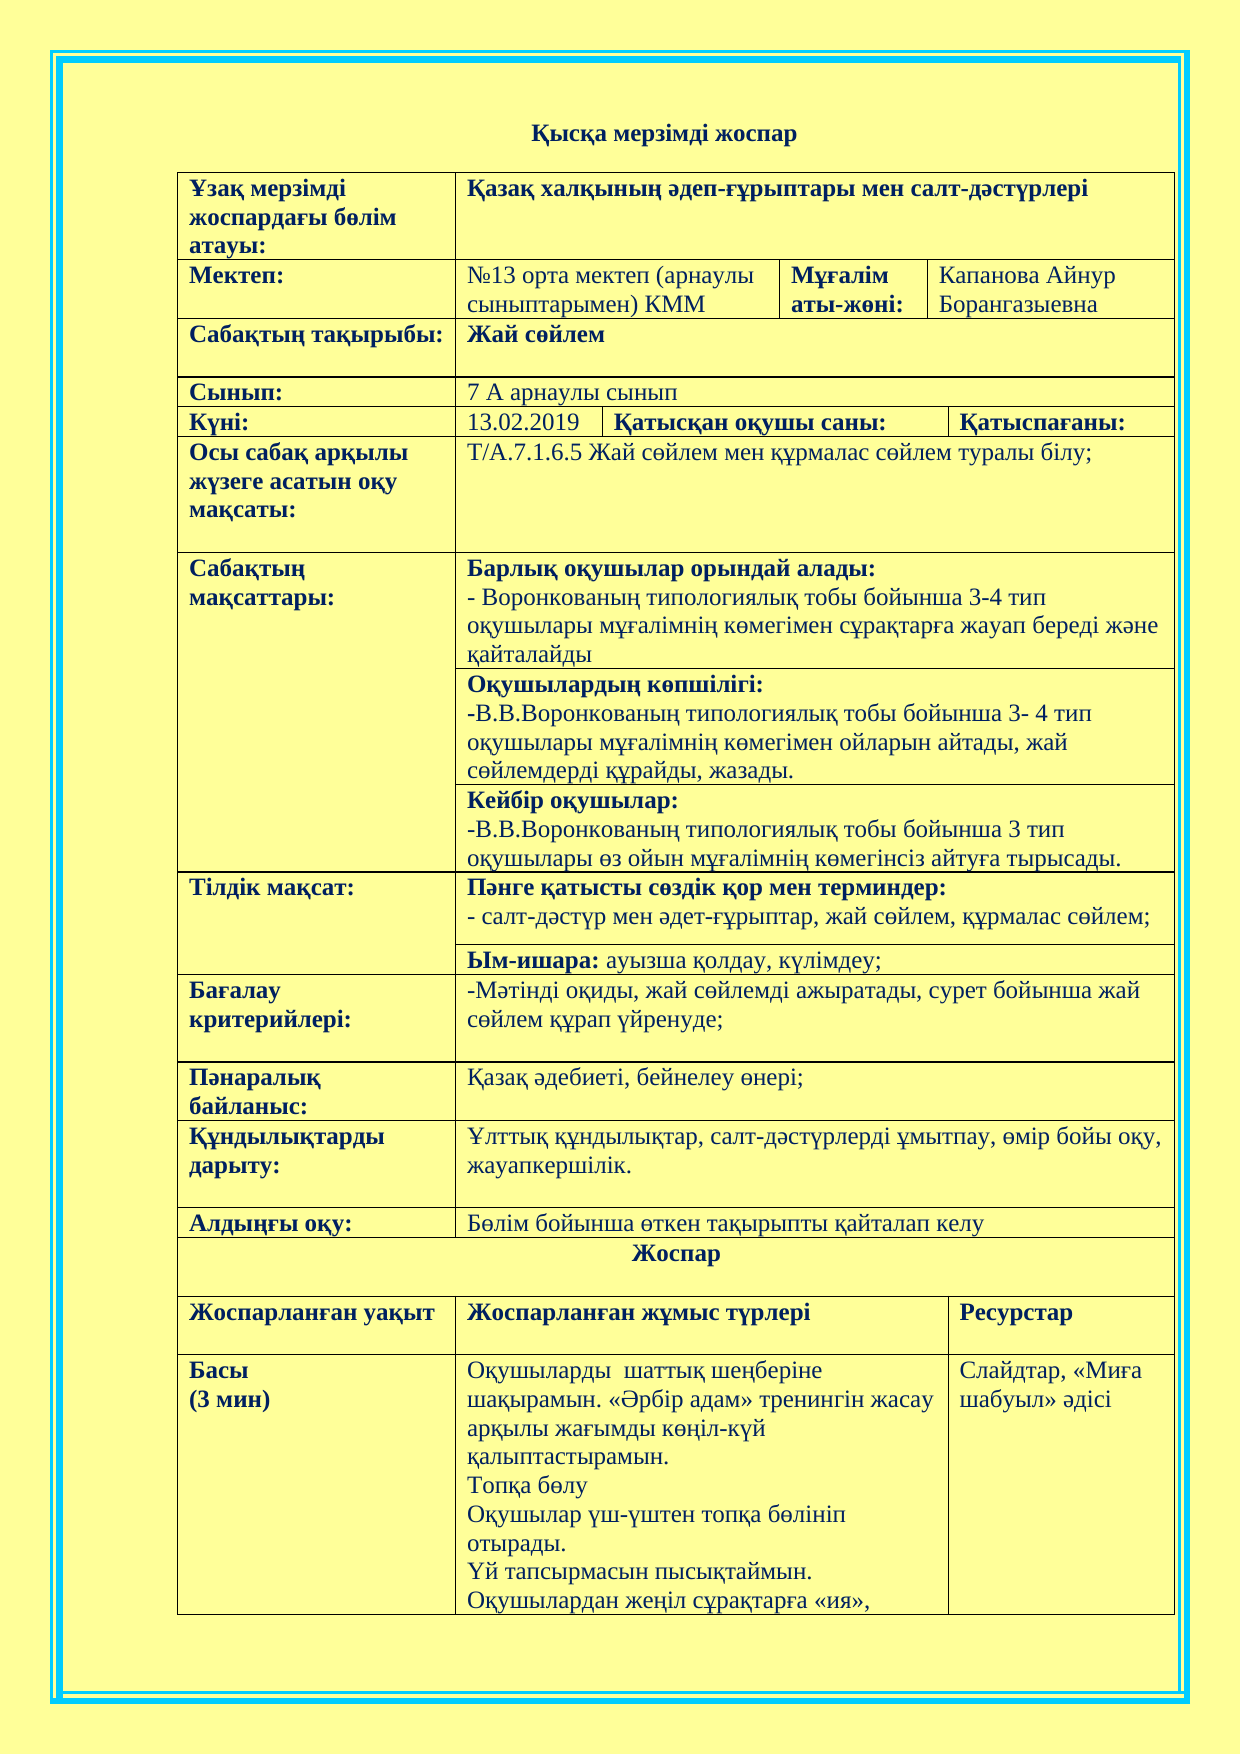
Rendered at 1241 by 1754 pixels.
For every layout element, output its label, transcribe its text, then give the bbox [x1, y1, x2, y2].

table_cell Басы (3 мин) [178, 1355, 455, 1614]
table_cell 13.02.2019 [456, 407, 602, 436]
table_cell Қазақ әдебиеті, бейнелеу өнері; [456, 1063, 1174, 1120]
text Қысқа мерзімді жоспар [177, 118, 1152, 147]
table_cell 7 А арнаулы сынып [456, 378, 1174, 406]
table_cell Алдыңғы оқу: [178, 1208, 455, 1237]
table_cell Күні: [178, 407, 455, 436]
table_cell Бағалау критерийлері: [178, 975, 455, 1061]
table_cell Жоспарланған жұмыс түрлері [456, 1297, 948, 1354]
table_cell Құндылықтарды дарыту: [178, 1121, 455, 1207]
table_cell Мұғалім аты-жөні: [780, 260, 927, 318]
table_cell Ресурстар [949, 1297, 1174, 1354]
table_cell Пәнаралық байланыс: [178, 1063, 455, 1120]
table_cell Қатысқан оқушы саны: [603, 407, 948, 436]
table_cell Мектеп: [178, 260, 455, 318]
table_cell Сабақтың мақсаттары: [178, 553, 455, 871]
table_cell Капанова Айнур Борангазыевна [928, 260, 1174, 318]
table_cell Тілдік мақсат: [178, 873, 455, 974]
table_cell Барлық оқушылар орындай алады: - Воронкованың типологиялық тобы бойынша 3-4 тип оқушылары мұғалімнің көмегімен сұрақтарға жауап береді және қайталайды [456, 553, 1174, 668]
table_cell Бөлім бойынша өткен тақырыпты қайталап келу [456, 1208, 1174, 1237]
table_cell Жоспар [178, 1238, 1174, 1296]
table_header Қазақ халқының әдеп-ғұрыптары мен салт-дәстүрлері [456, 173, 1174, 259]
table_cell Ұлттық құндылықтар, салт-дәстүрлерді ұмытпау, өмір бойы оқу, жауапкершілік. [456, 1121, 1174, 1207]
table_cell №13 орта мектеп (арнаулы сыныптарымен) КММ [456, 260, 779, 318]
table_cell Оқушылардың көпшілігі: -В.В.Воронкованың типологиялық тобы бойынша 3- 4 тип оқушылары мұғалімнің көмегімен ойларын айтады, жай сөйлемдерді құрайды, жазады. [456, 669, 1174, 784]
table_cell Жоспарланған уақыт [178, 1297, 455, 1354]
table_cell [949, 1355, 1174, 1614]
table_cell Кейбір оқушылар: -В.В.Воронкованың типологиялық тобы бойынша 3 тип оқушылары өз ойын мұғалімнің көмегінсіз айтуға тырысады. [456, 785, 1174, 871]
table_cell Пәнге қатысты сөздік қор мен терминдер: - салт-дәстүр мен әдет-ғұрыптар, жай сөйлем, құрмалас сөйлем; [456, 873, 1174, 944]
table_cell -Мәтінді оқиды, жай сөйлемді ажыратады, сурет бойынша жай сөйлем құрап үйренуде; [456, 975, 1174, 1061]
table_cell Сынып: [178, 378, 455, 406]
table_cell Жай сөйлем [456, 319, 1174, 376]
table_header Ұзақ мерзімді жоспардағы бөлім атауы: [178, 173, 455, 259]
table_cell Қатыспағаны: [949, 407, 1174, 436]
table_cell Осы сабақ арқылы жүзеге асатын оқу мақсаты: [178, 437, 455, 552]
table_cell Т/А.7.1.6.5 Жай сөйлем мен құрмалас сөйлем туралы білу; [456, 437, 1174, 552]
table_cell Сабақтың тақырыбы: [178, 319, 455, 376]
table_cell Ым-ишара: ауызша қолдау, күлімдеу; [456, 945, 1174, 974]
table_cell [456, 1355, 948, 1614]
